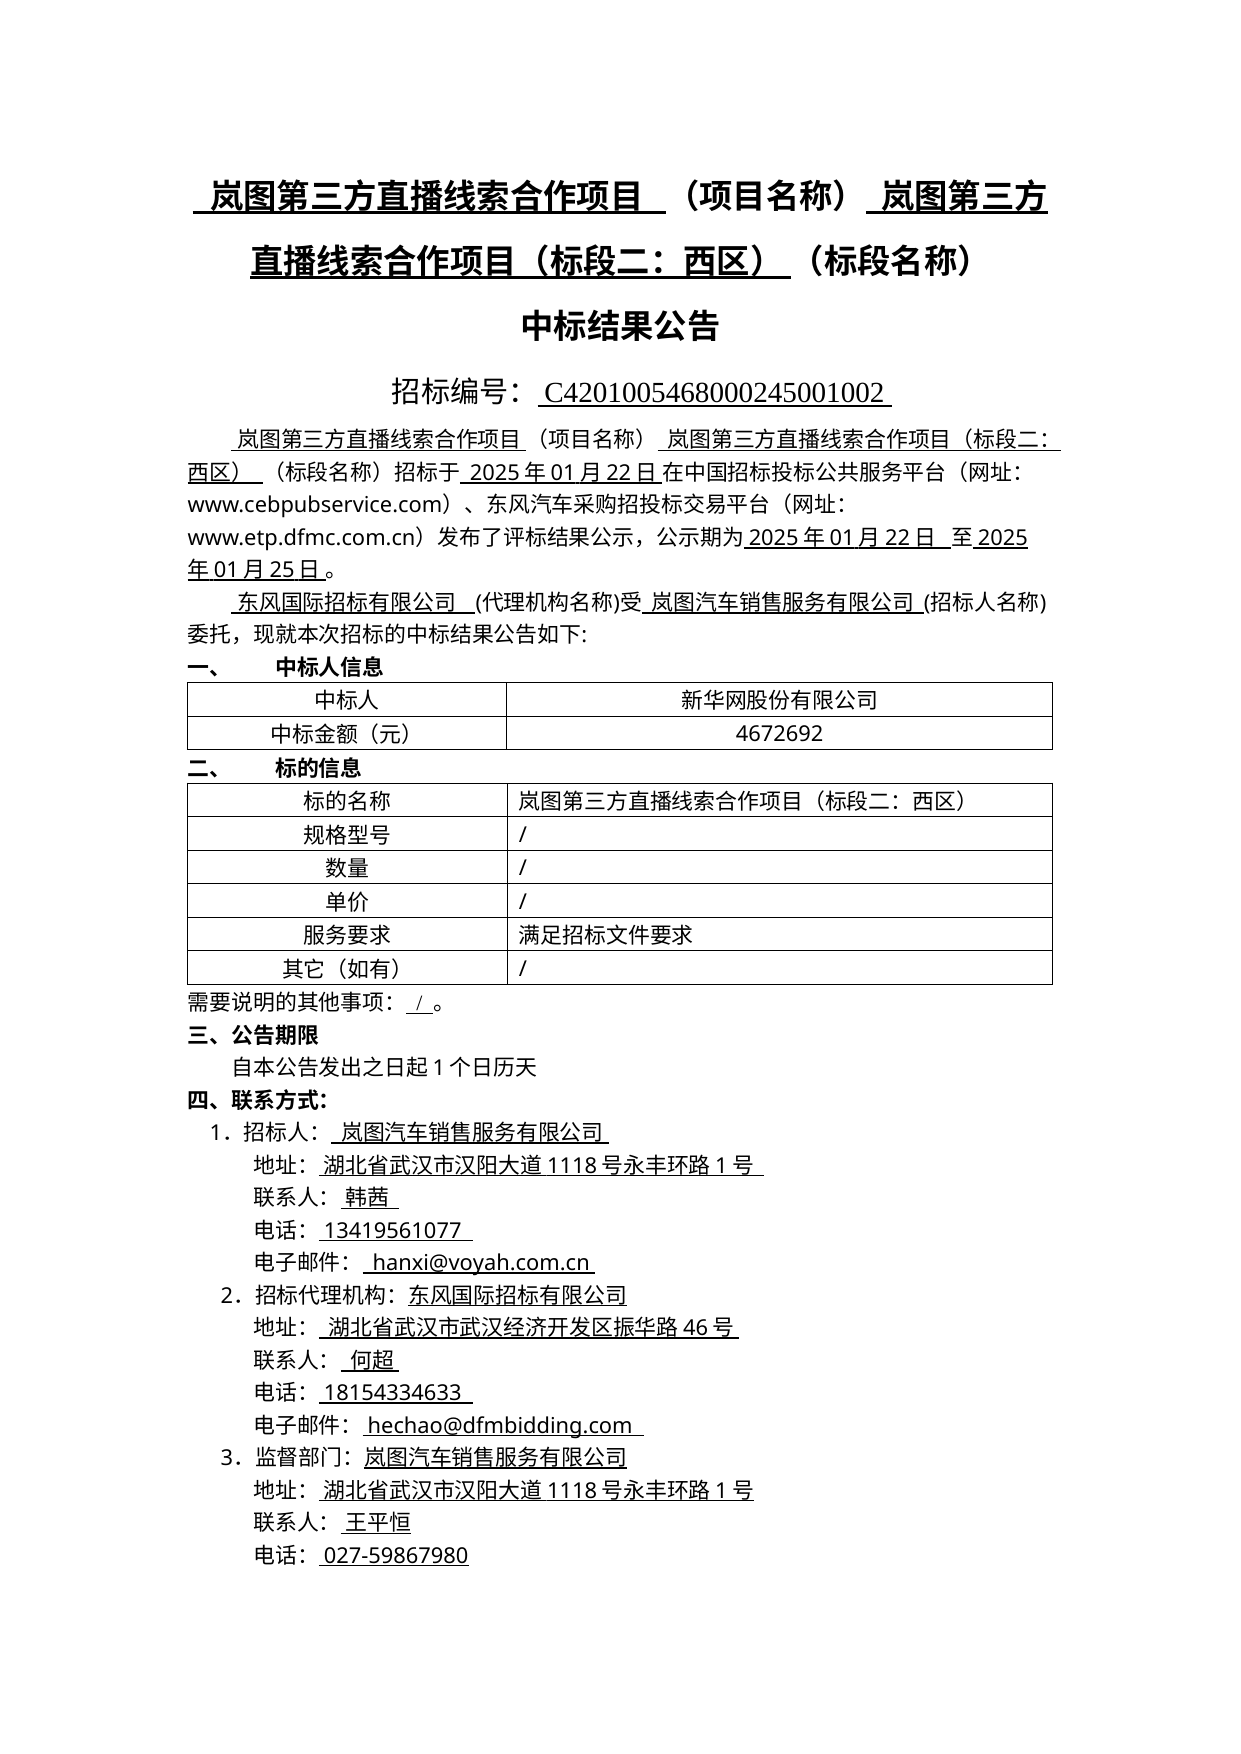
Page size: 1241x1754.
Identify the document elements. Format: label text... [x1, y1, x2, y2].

table_cell 其它（如有） [188, 951, 507, 984]
text 岚图第三方直播线索合作项目 （项目名称） 岚图第三方直播线索合作项目（标段二：西区） （标段名称）招标于 2025年01月22日 在中国招标投标公共服务平台（网址：www.cebpubservice.com）、东风汽车采购招投标交易平台（网址：www.etp.dfmc.com.cn）发布了评标结果公示，公示期为 2025年01月22日 至 2025年01月25日 。 [187, 422, 1053, 584]
list 中标人信息 [187, 649, 1053, 682]
table_cell 数量 [188, 851, 507, 883]
text 招标编号： C4201005468000245001002 [187, 357, 1053, 422]
text 地址： 湖北省武汉市汉阳大道1118号永丰环路1号 [187, 1472, 1053, 1505]
table_cell 规格型号 [188, 817, 507, 850]
table_header 新华网股份有限公司 [507, 683, 1052, 716]
text 地址： 湖北省武汉市汉阳大道1118号永丰环路1号 [187, 1147, 1053, 1180]
table_header 标的名称 [188, 784, 507, 816]
table_cell / [508, 817, 1052, 850]
table_cell 单价 [188, 884, 507, 917]
table_cell / [508, 884, 1052, 917]
text 联系人： 何超 [187, 1342, 1053, 1375]
text 东风国际招标有限公司 (代理机构名称)受 岚图汽车销售服务有限公司 (招标人名称)委托，现就本次招标的中标结果公告如下: [187, 584, 1053, 649]
text 3．监督部门：岚图汽车销售服务有限公司 [187, 1440, 1053, 1472]
table_header 岚图第三方直播线索合作项目（标段二：西区） [508, 784, 1052, 816]
text 电子邮件： hechao@dfmbidding.com [187, 1407, 1053, 1440]
text 电话： 18154334633 [187, 1375, 1053, 1407]
text 2．招标代理机构：东风国际招标有限公司 [187, 1277, 1053, 1310]
table_cell 满足招标文件要求 [508, 918, 1052, 950]
text 自本公告发出之日起1个日历天 [187, 1050, 1053, 1082]
text 电子邮件： hanxi@voyah.com.cn [187, 1245, 1053, 1277]
text 三、公告期限 [187, 1017, 1053, 1050]
table_cell / [508, 851, 1052, 883]
text 四、联系方式： [187, 1082, 1053, 1115]
text 联系人： 韩茜 [187, 1180, 1053, 1212]
list 标的信息 [187, 750, 1053, 783]
text 中标结果公告 [187, 292, 1053, 357]
table_cell 服务要求 [188, 918, 507, 950]
text 1．招标人： 岚图汽车销售服务有限公司 [187, 1115, 1053, 1147]
text 地址： 湖北省武汉市武汉经济开发区振华路46号 [187, 1310, 1053, 1342]
table_header 中标人 [188, 683, 506, 716]
table_cell / [508, 951, 1052, 984]
text 岚图第三方直播线索合作项目 （项目名称） 岚图第三方直播线索合作项目（标段二：西区） （标段名称） [187, 162, 1053, 292]
text 需要说明的其他事项： / 。 [187, 985, 1053, 1017]
text 联系人： 王平恒 [187, 1505, 1053, 1537]
table_cell 4672692 [507, 717, 1052, 749]
text 电话： 027-59867980 [187, 1537, 1053, 1570]
table_cell 中标金额（元） [188, 717, 506, 749]
text 电话： 13419561077 [187, 1212, 1053, 1245]
